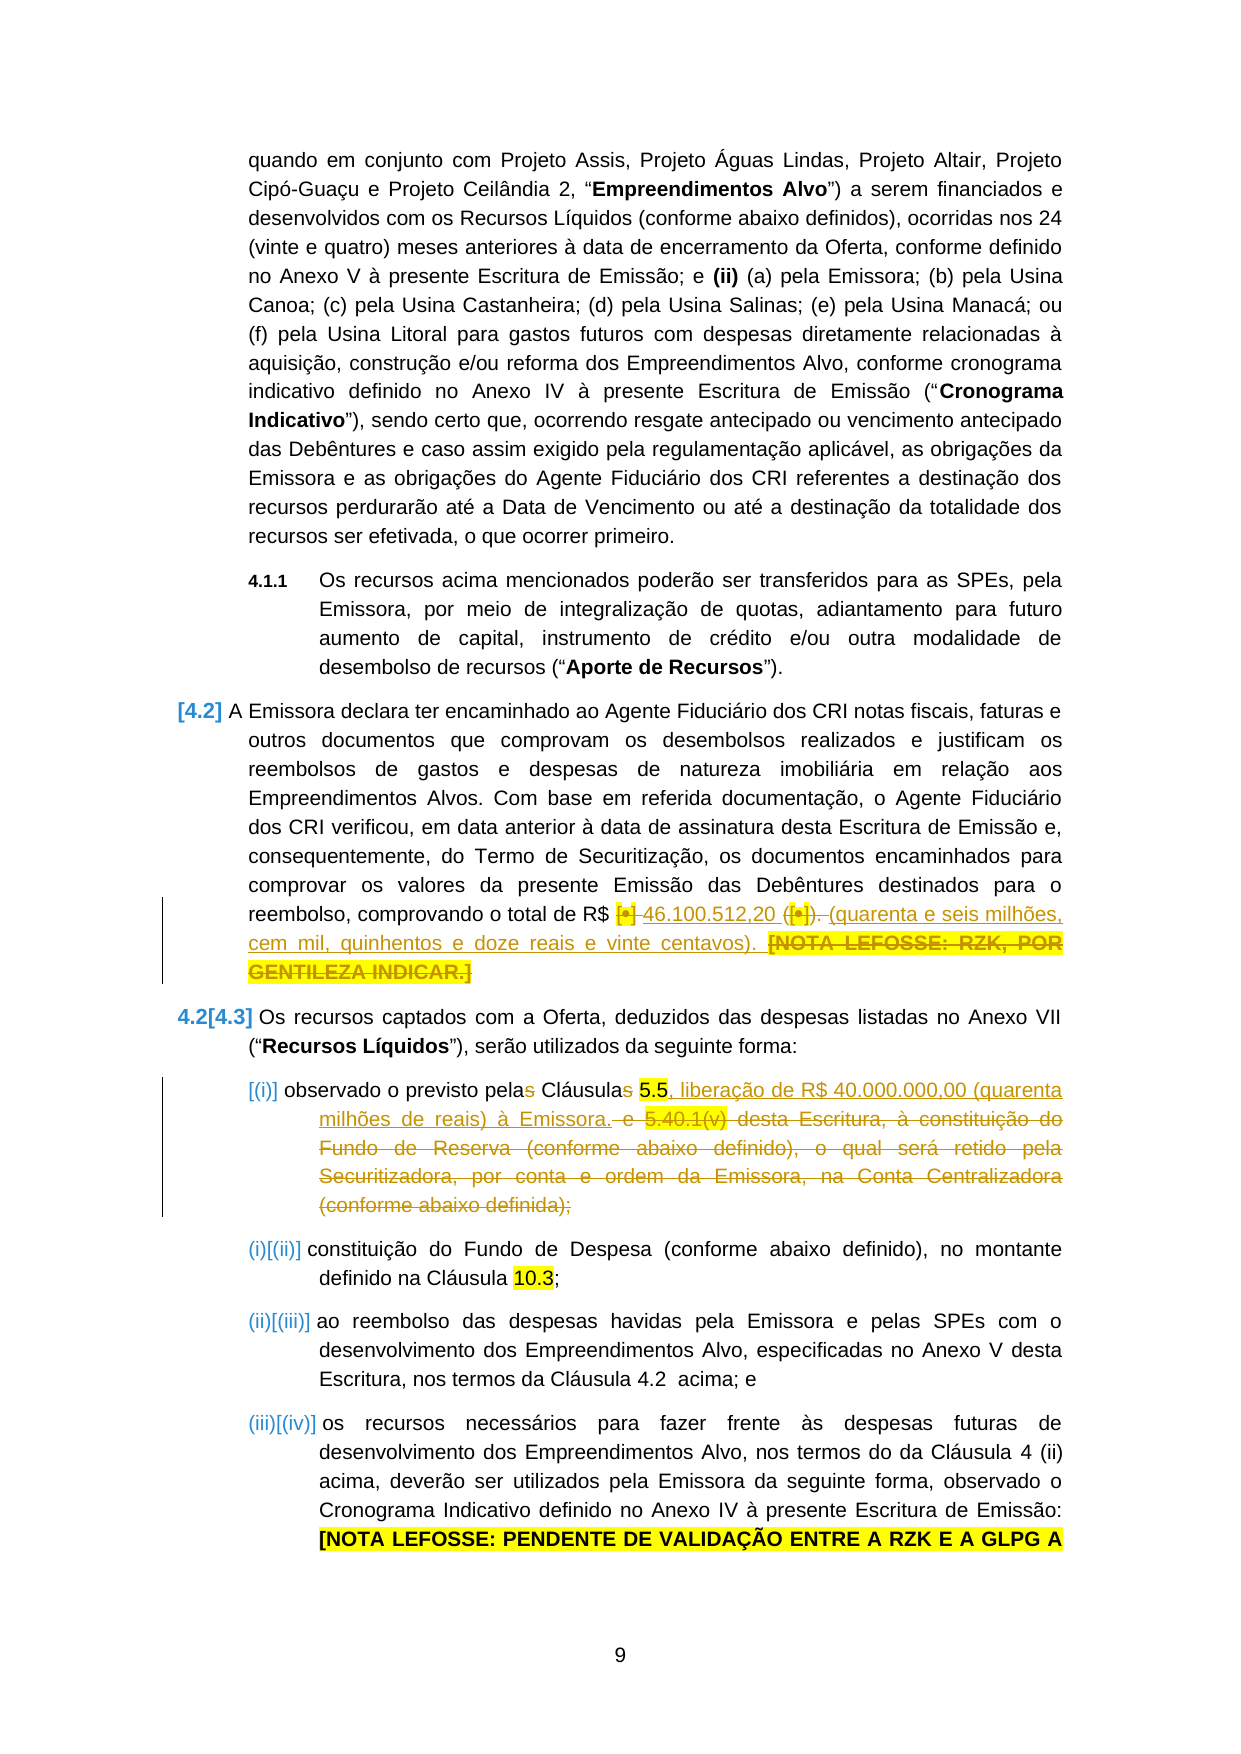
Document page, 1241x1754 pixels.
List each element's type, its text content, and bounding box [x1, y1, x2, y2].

text ao reembolso das despesas havidas pela Emissora e pelas SPEs com o desenvolvimento dos Empreendimentos Alvo, especificadas no Anexo V desta Escritura, nos termos da Cláusula 4.2 acima; e [248, 1309, 1063, 1391]
text A Emissora declara ter encaminhado ao Agente Fiduciário dos CRI notas fiscais, faturas e outros documentos que comprovam os desembolsos realizados e justificam os reembolsos de gastos e despesas de natureza imobiliária em relação aos Empreendimentos Alvos. Com base em referida documentação, o Agente Fiduciário dos CRI verificou, em data anterior à data de assinatura desta Escritura de Emissão e, consequentemente, do Termo de Securitização, os documentos encaminhados para comprovar os valores da presente Emissão das Debêntures destinados para o reembolso, comprovando o total de R$ [177, 698, 1063, 984]
text observado o previsto pela Cláusula 5.5 [248, 1077, 1063, 1217]
text constituição do Fundo de Despesa (conforme abaixo definido), no montante definido na Cláusula 10.3; [248, 1237, 1063, 1290]
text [177, 148, 1063, 548]
text Os recursos acima mencionados poderão ser transferidos para as SPEs, pela Emissora, por meio de integralização de quotas, adiantamento para futuro aumento de capital, instrumento de crédito e/ou outra modalidade de desembolso de recursos (“Aporte de Recursos”). [248, 568, 1063, 678]
text Os recursos captados com a Oferta, deduzidos das despesas listadas no Anexo VII (“Recursos Líquidos”), serão utilizados da seguinte forma: [177, 1004, 1063, 1058]
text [248, 1411, 1063, 1551]
